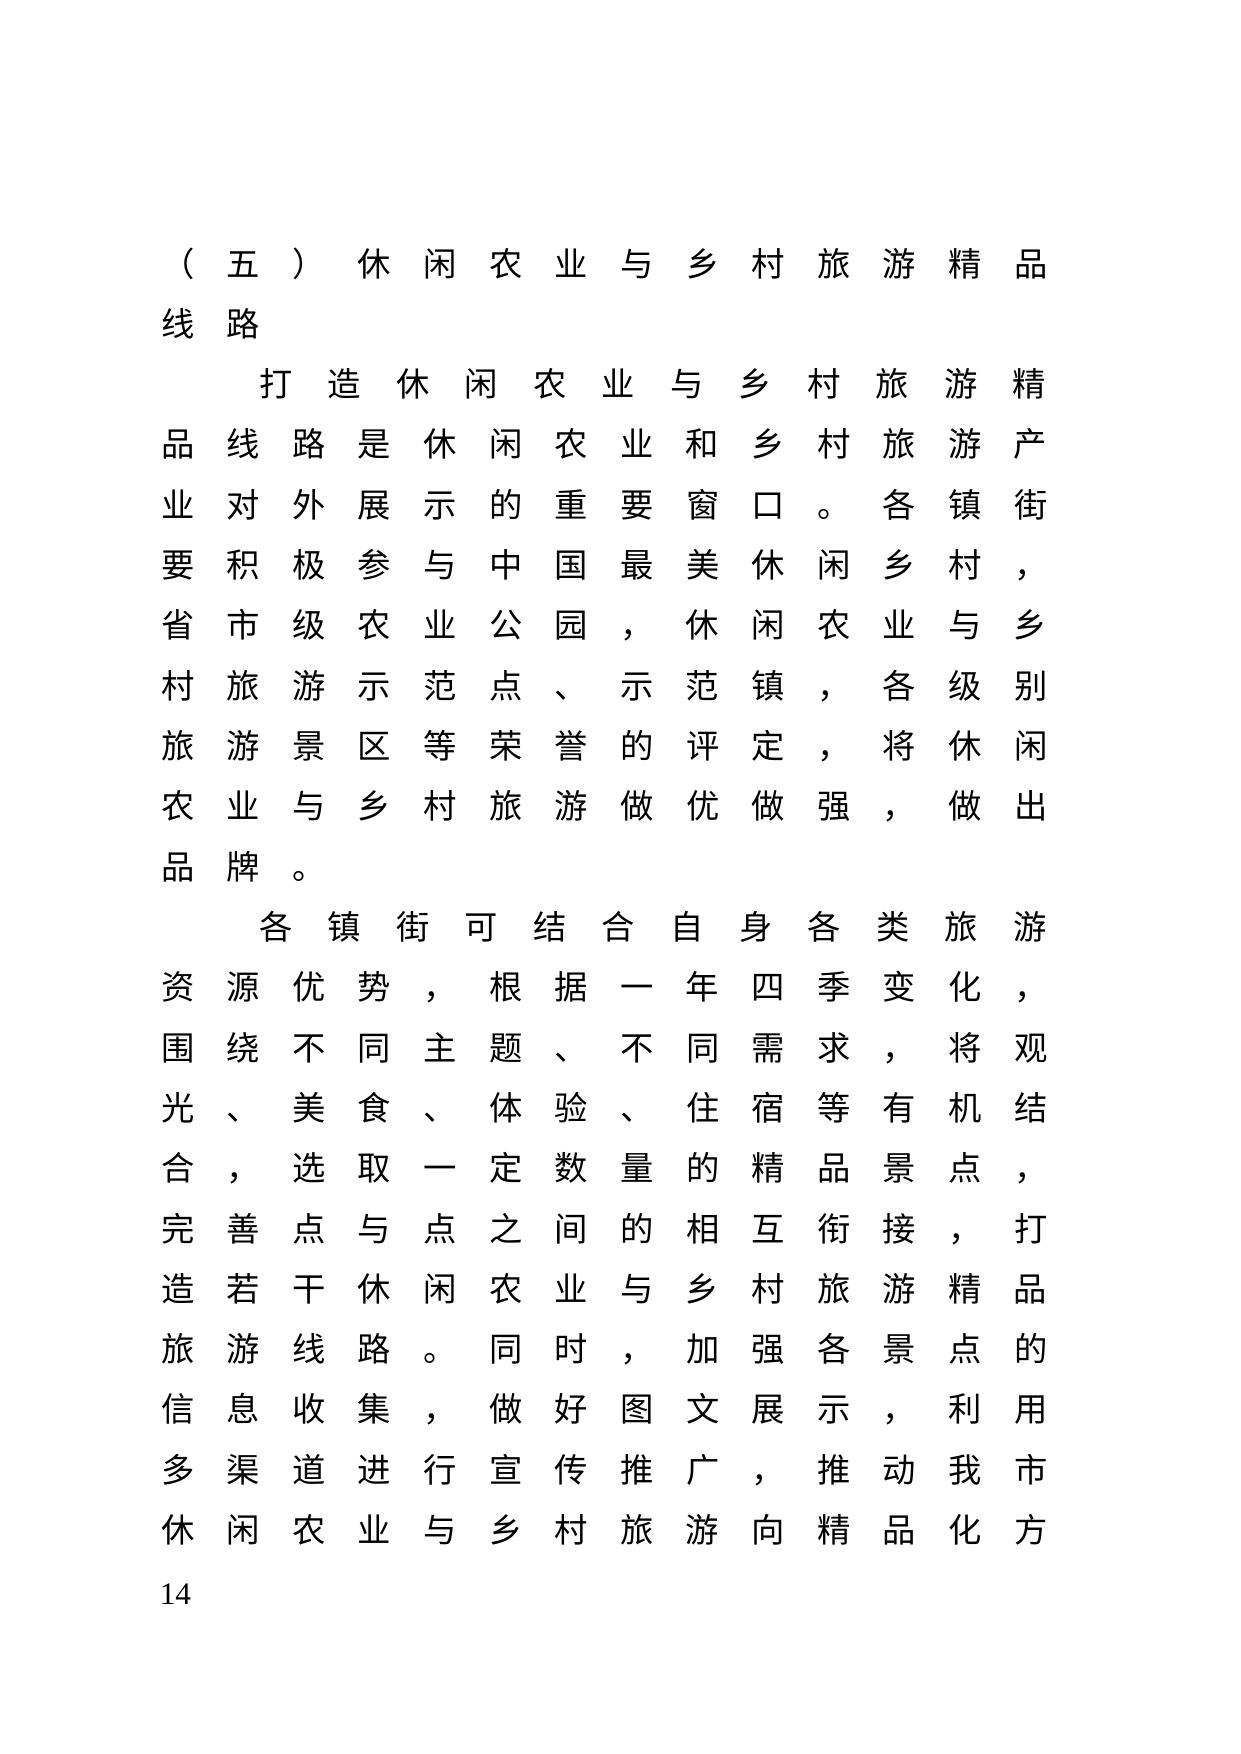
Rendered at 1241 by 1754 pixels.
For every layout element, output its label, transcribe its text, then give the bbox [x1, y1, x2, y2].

text 打造休闲农业与乡村旅游精品线路是休闲农业和乡村旅游产业对外展示的重要窗口。各镇街要积极参与中国最美休闲乡村，省市级农业公园，休闲农业与乡村旅游示范点、示范镇，各级别旅游景区等荣誉的评定，将休闲农业与乡村旅游做优做强，做出品牌。 [161, 352, 1079, 895]
list （五）休闲农业与乡村旅游精品线路 [161, 231, 1079, 352]
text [161, 895, 1079, 1558]
